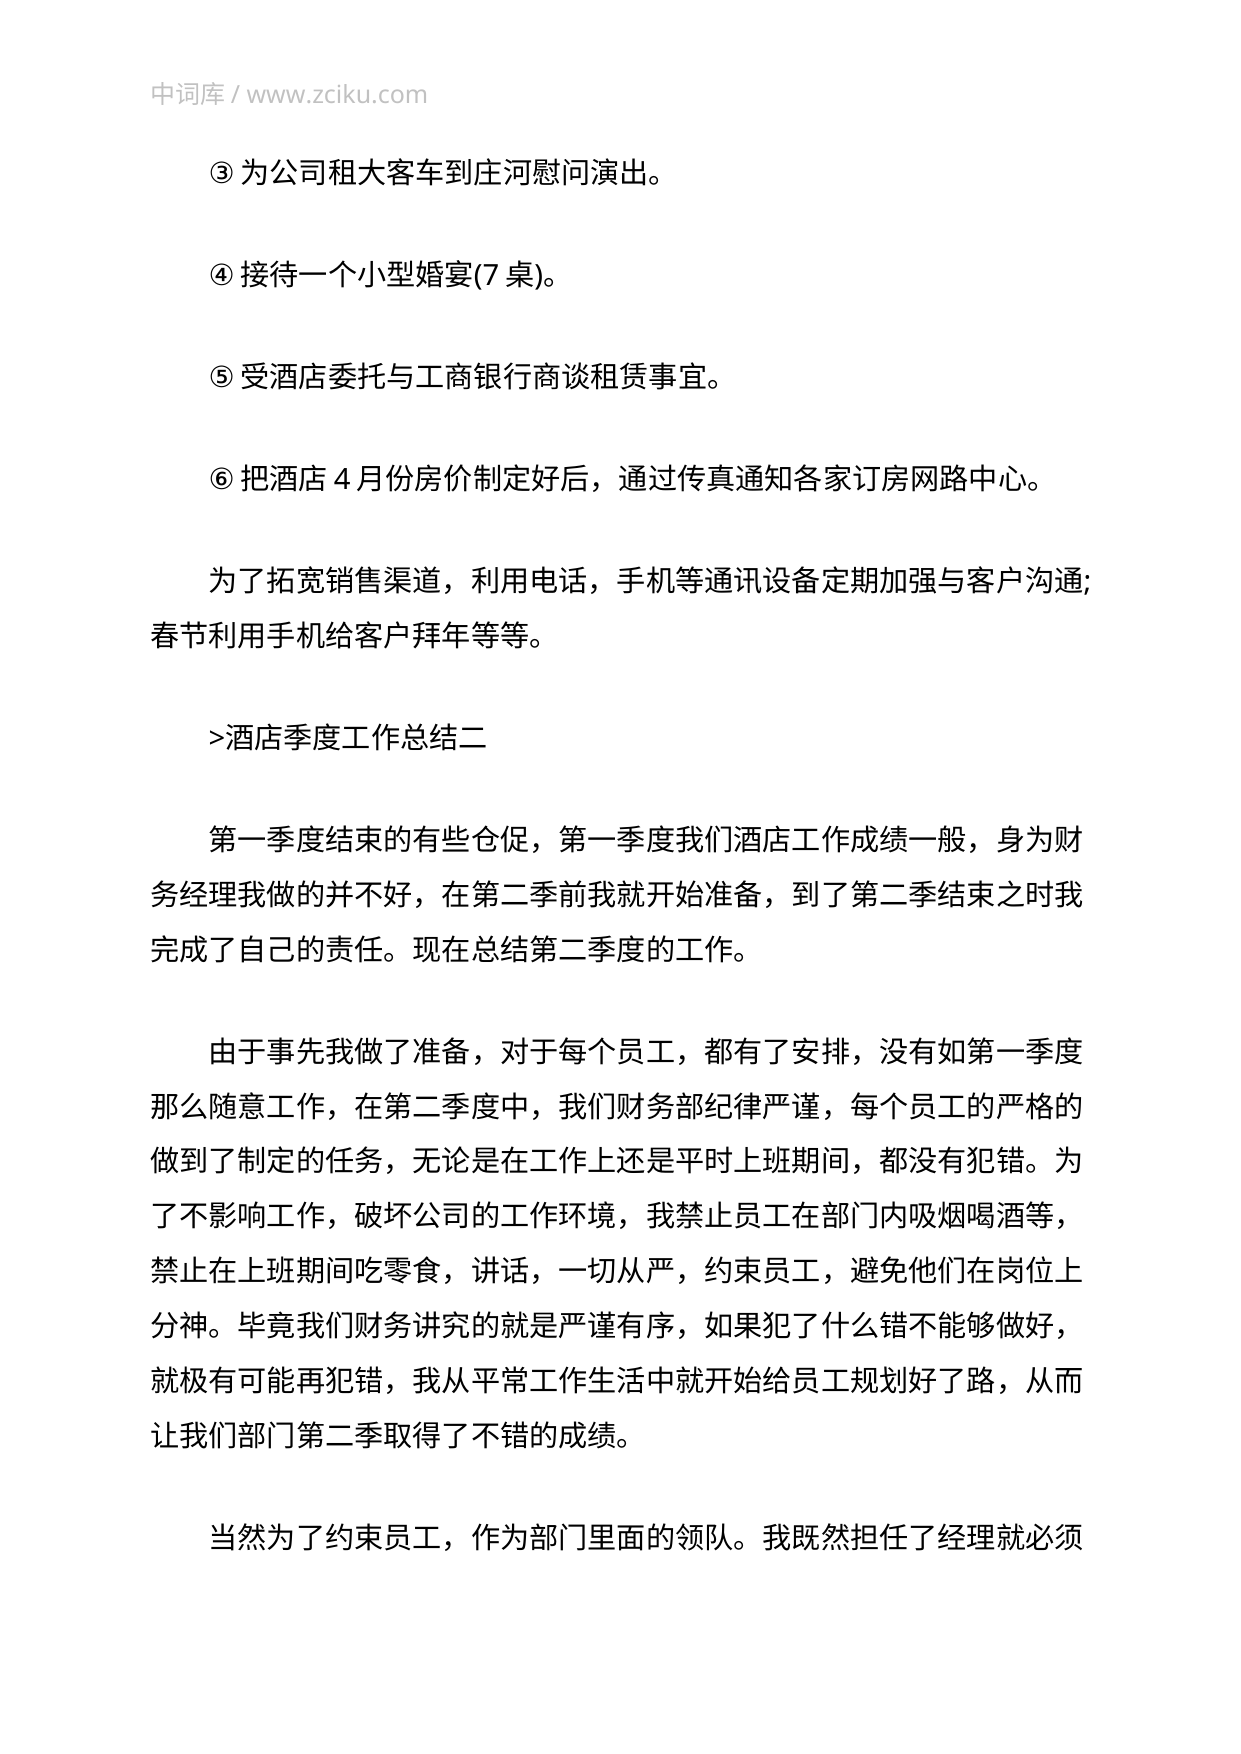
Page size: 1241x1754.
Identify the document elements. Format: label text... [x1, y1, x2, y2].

text 为了拓宽销售渠道，利用电话，手机等通讯设备定期加强与客户沟通;春节利用手机给客户拜年等等。 [150, 558, 1090, 655]
text ④接待一个小型婚宴(7桌)。 [150, 252, 1090, 294]
text ③为公司租大客车到庄河慰问演出。 [150, 150, 1090, 192]
text ⑤受酒店委托与工商银行商谈租赁事宜。 [150, 354, 1090, 396]
text 第一季度结束的有些仓促，第一季度我们酒店工作成绩一般，身为财务经理我做的并不好，在第二季前我就开始准备，到了第二季结束之时我完成了自己的责任。现在总结第二季度的工作。 [150, 817, 1090, 969]
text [150, 1514, 1090, 1557]
text 由于事先我做了准备，对于每个员工，都有了安排，没有如第一季度那么随意工作，在第二季度中，我们财务部纪律严谨，每个员工的严格的做到了制定的任务，无论是在工作上还是平时上班期间，都没有犯错。为了不影响工作，破坏公司的工作环境，我禁止员工在部门内吸烟喝酒等，禁止在上班期间吃零食，讲话，一切从严，约束员工，避免他们在岗位上分神。毕竟我们财务讲究的就是严谨有序，如果犯了什么错不能够做好，就极有可能再犯错，我从平常工作生活中就开始给员工规划好了路，从而让我们部门第二季取得了不错的成绩。 [150, 1028, 1090, 1455]
text >酒店季度工作总结二 [150, 715, 1090, 757]
text ⑥把酒店4月份房价制定好后，通过传真通知各家订房网路中心。 [150, 456, 1090, 498]
